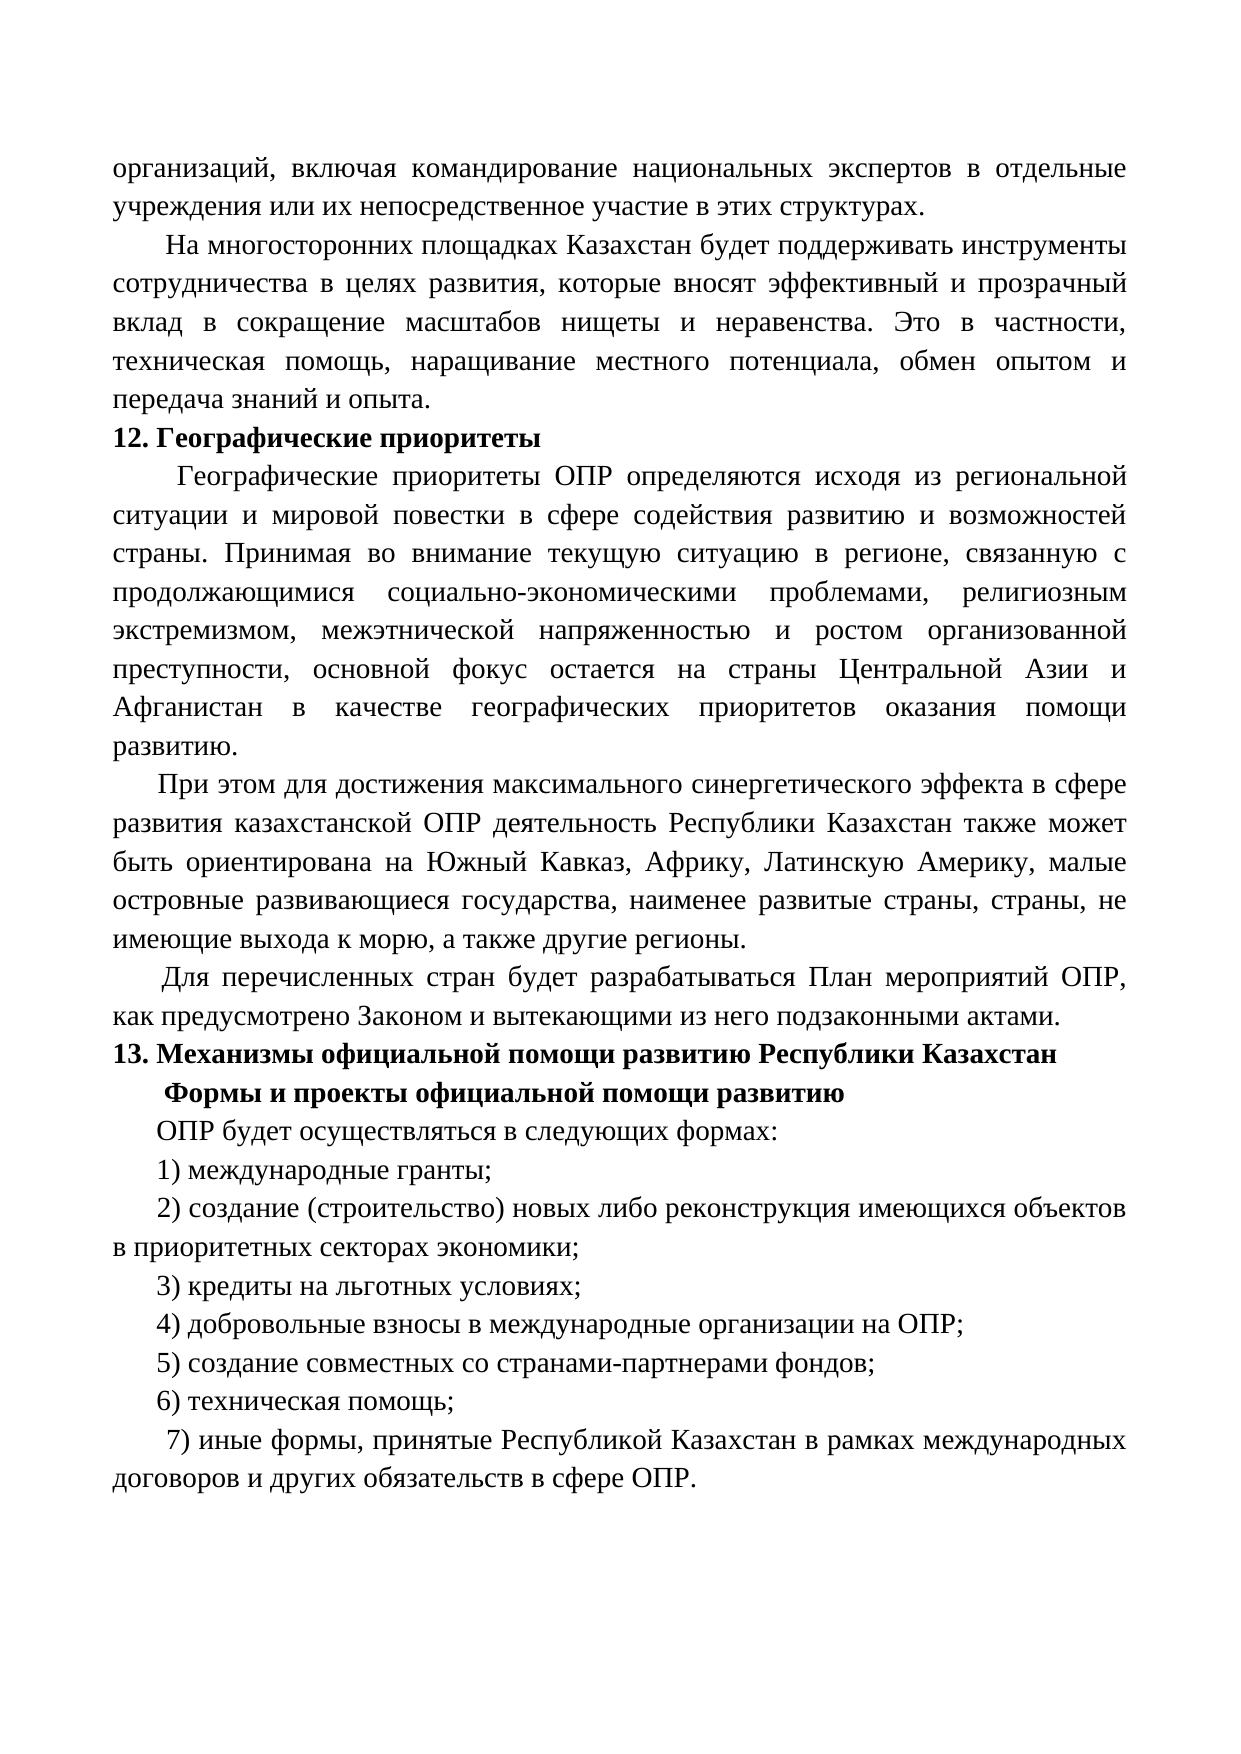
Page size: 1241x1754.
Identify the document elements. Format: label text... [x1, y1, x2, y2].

text 12. Географические приоритеты [112, 420, 1128, 453]
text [112, 150, 1128, 222]
text 7) иные формы, принятые Республикой Казахстан в рамках международных договоров и других обязательств в сфере ОПР. [112, 1422, 1128, 1494]
text При этом для достижения максимального синергетического эффекта в сфере развития казахстанской ОПР деятельность Республики Казахстан также может быть ориентирована на Южный Кавказ, Африку, Латинскую Америку, малые островные развивающиеся государства, наименее развитые страны, страны, не имеющие выхода к морю, а также другие регионы. [112, 767, 1128, 954]
text 2) создание (строительство) новых либо реконструкция имеющихся объектов в приоритетных секторах экономики; [112, 1191, 1128, 1263]
text Географические приоритеты ОПР определяются исходя из региональной ситуации и мировой повестки в сфере содействия развитию и возможностей страны. Принимая во внимание текущую ситуацию в регионе, связанную с продолжающимися социально-экономическими проблемами, религиозным экстремизмом, межэтнической напряженностью и ростом организованной преступности, основной фокус остается на страны Центральной Азии и Афганистан в качестве географических приоритетов оказания помощи развитию. [112, 458, 1128, 762]
text 6) техническая помощь; [112, 1383, 1128, 1417]
text 13. Механизмы официальной помощи развитию Республики Казахстан [112, 1036, 1128, 1070]
text 1) международные гранты; [112, 1152, 1128, 1186]
text 5) создание совместных со странами-партнерами фондов; [112, 1345, 1128, 1378]
text 4) добровольные взносы в международные организации на ОПР; [112, 1306, 1128, 1340]
text Формы и проекты официальной помощи развитию [112, 1075, 1128, 1108]
text 3) кредиты на льготных условиях; [112, 1268, 1128, 1301]
text На многосторонних площадках Казахстан будет поддерживать инструменты сотрудничества в целях развития, которые вносят эффективный и прозрачный вклад в сокращение масштабов нищеты и неравенства. Это в частности, техническая помощь, наращивание местного потенциала, обмен опытом и передача знаний и опыта. [112, 227, 1128, 415]
text Для перечисленных стран будет разрабатываться План мероприятий ОПР, как предусмотрено Законом и вытекающими из него подзаконными актами. [112, 959, 1128, 1031]
text ОПР будет осуществляться в следующих формах: [112, 1113, 1128, 1147]
